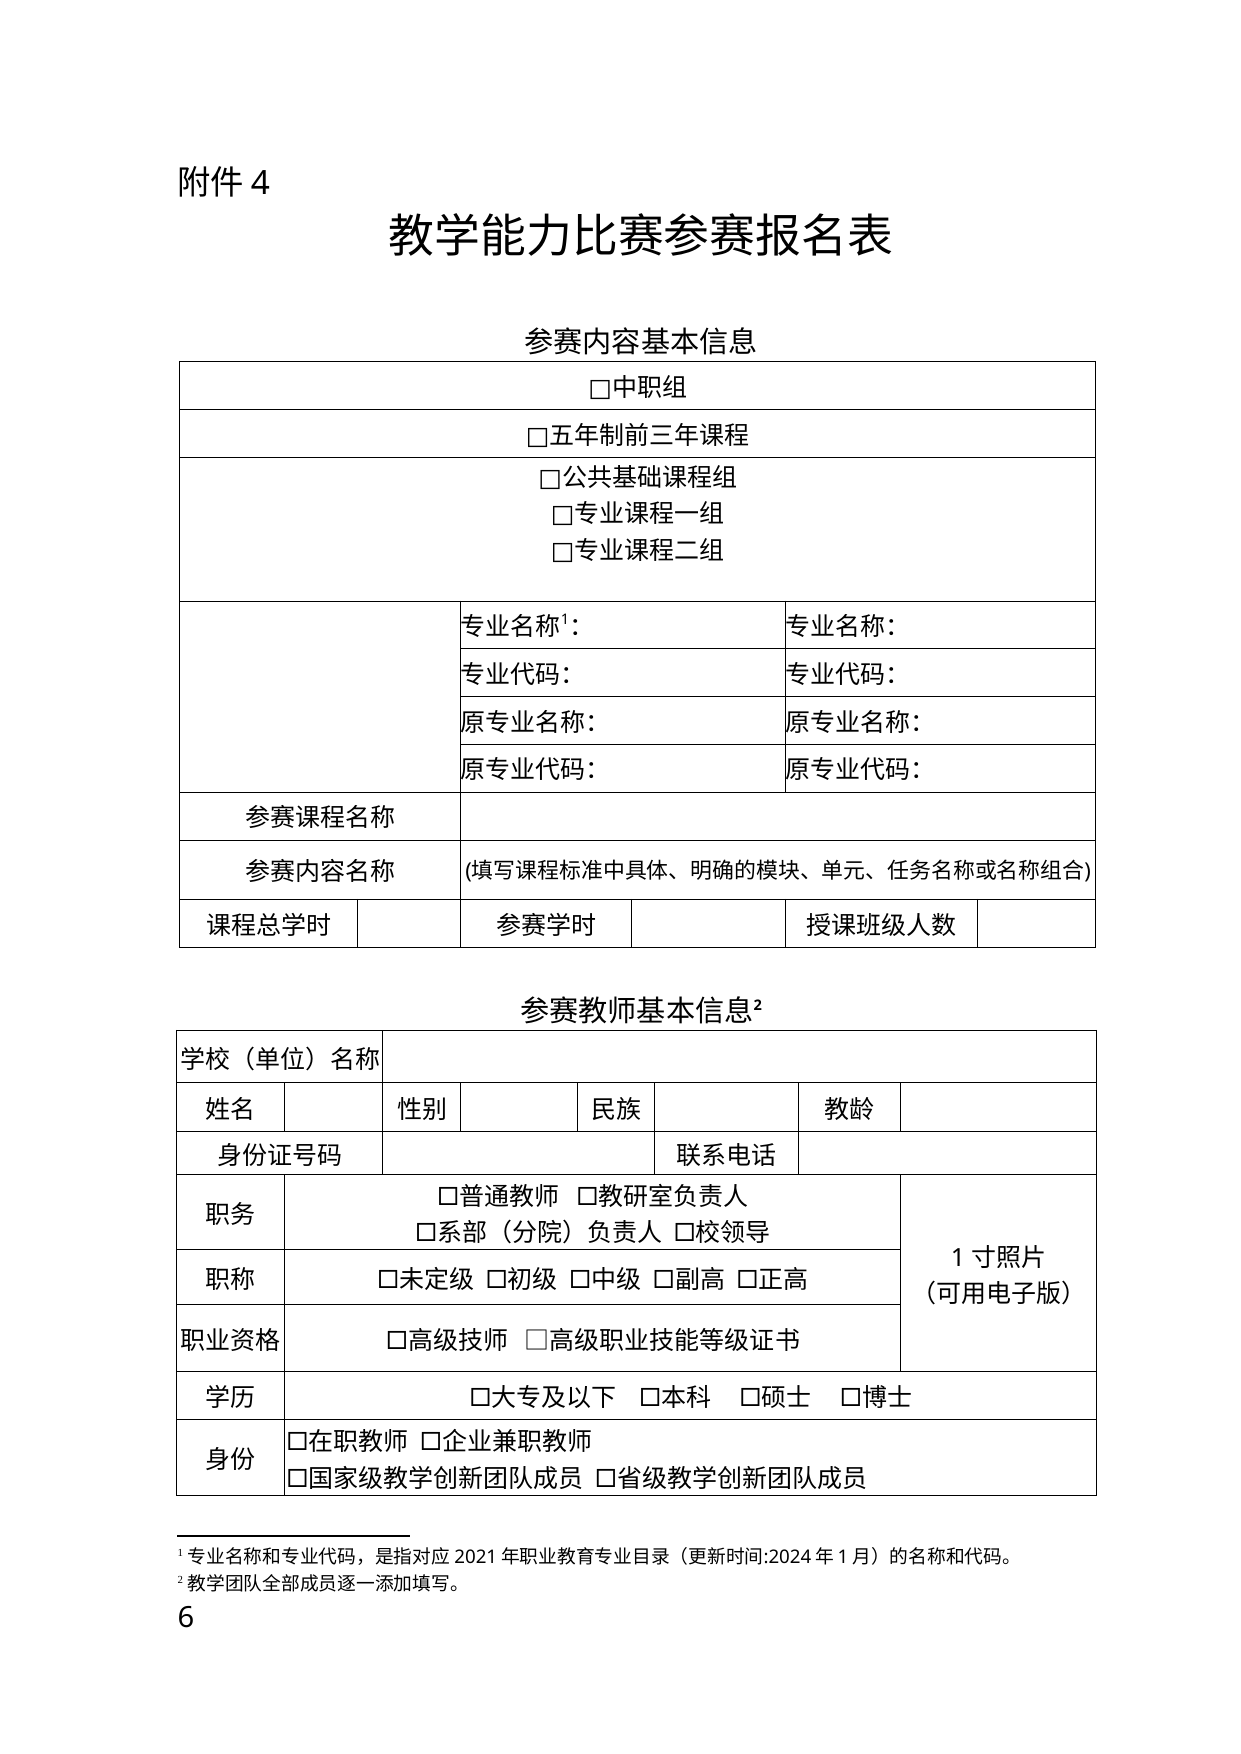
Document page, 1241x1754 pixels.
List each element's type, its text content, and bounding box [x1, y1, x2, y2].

table_cell 授课班级人数 [786, 900, 977, 947]
table_cell [978, 900, 1095, 947]
table_cell [383, 1132, 654, 1174]
table_header □中职组 [180, 362, 1095, 409]
table_cell 身份证号码 [177, 1132, 382, 1174]
table_cell 未定级 初级 中级 副高 正高 [285, 1250, 900, 1304]
table_cell 参赛学时 [461, 900, 631, 947]
table_cell 原专业代码： [461, 745, 785, 792]
text 附件4 [177, 148, 1104, 206]
text 参赛教师基本信息 [177, 987, 1104, 1030]
table_cell 普通教师 教研室负责人 系部（分院）负责人 校领导 [285, 1175, 900, 1249]
table_cell [180, 602, 460, 792]
table_cell [799, 1132, 1096, 1174]
table_cell [358, 900, 460, 947]
table_cell 联系电话 [655, 1132, 798, 1174]
table_cell 教龄 [799, 1083, 900, 1131]
table_cell [632, 900, 785, 947]
table_cell [461, 1083, 577, 1131]
table_cell 1 寸照片 （可用电子版） [901, 1175, 1096, 1371]
table_cell 学历 [177, 1372, 284, 1418]
table_cell 高级技师 □高级职业技能等级证书 [285, 1305, 900, 1371]
table_cell 职务 [177, 1175, 284, 1249]
table_cell (填写课程标准中具体、明确的模块、单元、任务名称或名称组合) [461, 841, 1095, 899]
table_cell [461, 793, 1095, 839]
table_cell 职业资格 [177, 1305, 284, 1371]
table_cell 课程总学时 [180, 900, 357, 947]
text 参赛内容基本信息 [177, 318, 1104, 361]
table_cell □公共基础课程组 □专业课程一组 □专业课程二组 [180, 458, 1095, 601]
table_cell 民族 [578, 1083, 654, 1131]
table_cell 身份 [177, 1420, 284, 1495]
table_cell [655, 1083, 798, 1131]
table_cell [285, 1083, 382, 1131]
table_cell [285, 1420, 1096, 1495]
table_cell □五年制前三年课程 [180, 410, 1095, 457]
table_cell 专业名称： [461, 602, 785, 648]
table_cell 职称 [177, 1250, 284, 1304]
table_cell 大专及以下 本科 硕士 博士 [285, 1372, 1096, 1418]
table_cell 专业代码： [461, 649, 785, 696]
table_cell 姓名 [177, 1083, 284, 1131]
table_header [383, 1031, 1096, 1082]
table_cell 原专业代码： [786, 745, 1095, 792]
table_cell 性别 [383, 1083, 460, 1131]
table_cell 参赛课程名称 [180, 793, 460, 839]
table_header 学校（单位）名称 [177, 1031, 382, 1082]
table_cell 参赛内容名称 [180, 841, 460, 899]
table_cell 原专业名称： [461, 697, 785, 744]
table_cell 原专业名称： [786, 697, 1095, 744]
text 教学能力比赛参赛报名表 [177, 206, 1104, 264]
table_cell 专业名称： [786, 602, 1095, 648]
table_cell [901, 1083, 1096, 1131]
table_cell 专业代码： [786, 649, 1095, 696]
